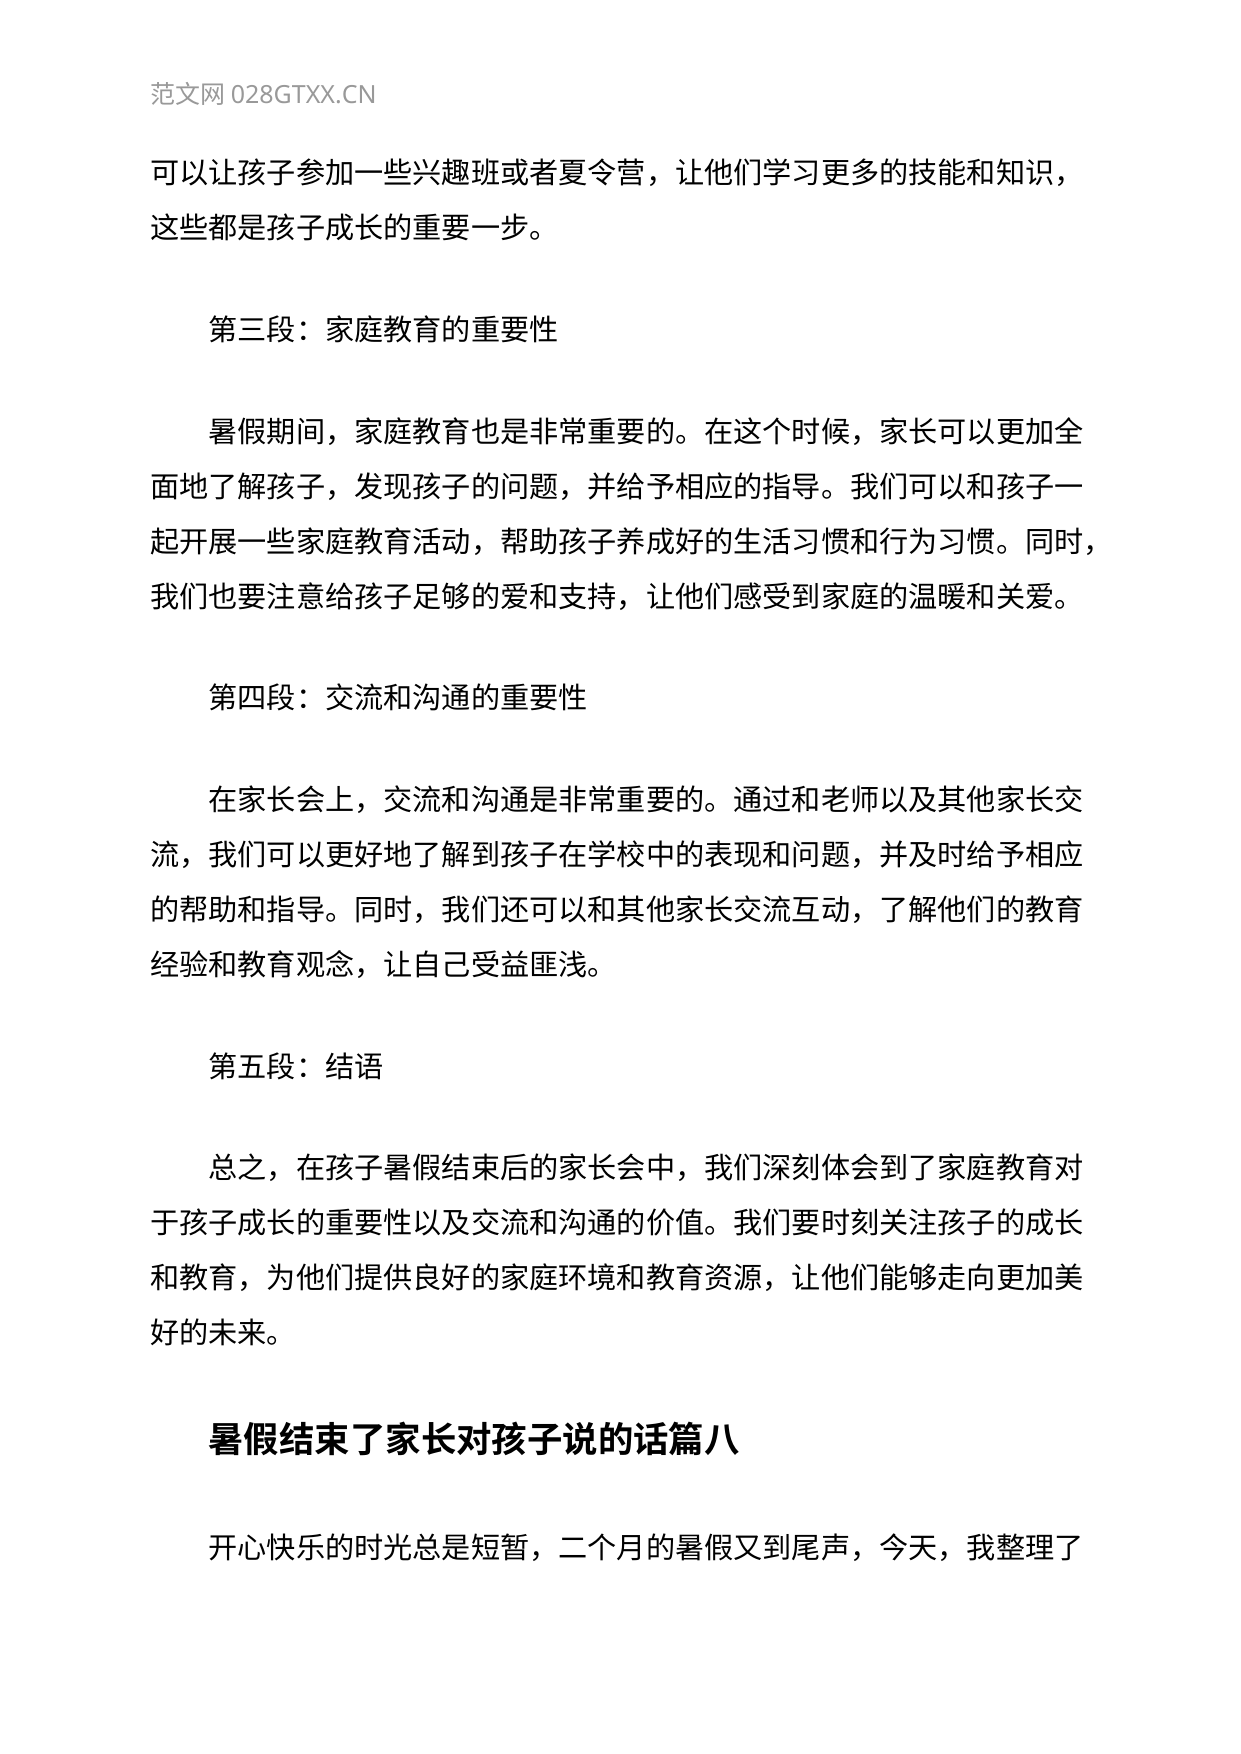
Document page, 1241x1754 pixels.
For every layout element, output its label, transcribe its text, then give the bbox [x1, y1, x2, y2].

text 暑假期间，家庭教育也是非常重要的。在这个时候，家长可以更加全面地了解孩子，发现孩子的问题，并给予相应的指导。我们可以和孩子一起开展一些家庭教育活动，帮助孩子养成好的生活习惯和行为习惯。同时，我们也要注意给孩子足够的爱和支持，让他们感受到家庭的温暖和关爱。 [150, 408, 1090, 615]
text 总之，在孩子暑假结束后的家长会中，我们深刻体会到了家庭教育对于孩子成长的重要性以及交流和沟通的价值。我们要时刻关注孩子的成长和教育，为他们提供良好的家庭环境和教育资源，让他们能够走向更加美好的未来。 [150, 1145, 1090, 1352]
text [150, 150, 1090, 247]
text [150, 1525, 1090, 1567]
text 暑假结束了家长对孩子说的话篇八 [150, 1411, 1090, 1463]
text 第五段：结语 [150, 1043, 1090, 1085]
text 第三段：家庭教育的重要性 [150, 307, 1090, 349]
text 在家长会上，交流和沟通是非常重要的。通过和老师以及其他家长交流，我们可以更好地了解到孩子在学校中的表现和问题，并及时给予相应的帮助和指导。同时，我们还可以和其他家长交流互动，了解他们的教育经验和教育观念，让自己受益匪浅。 [150, 777, 1090, 984]
text 第四段：交流和沟通的重要性 [150, 675, 1090, 717]
